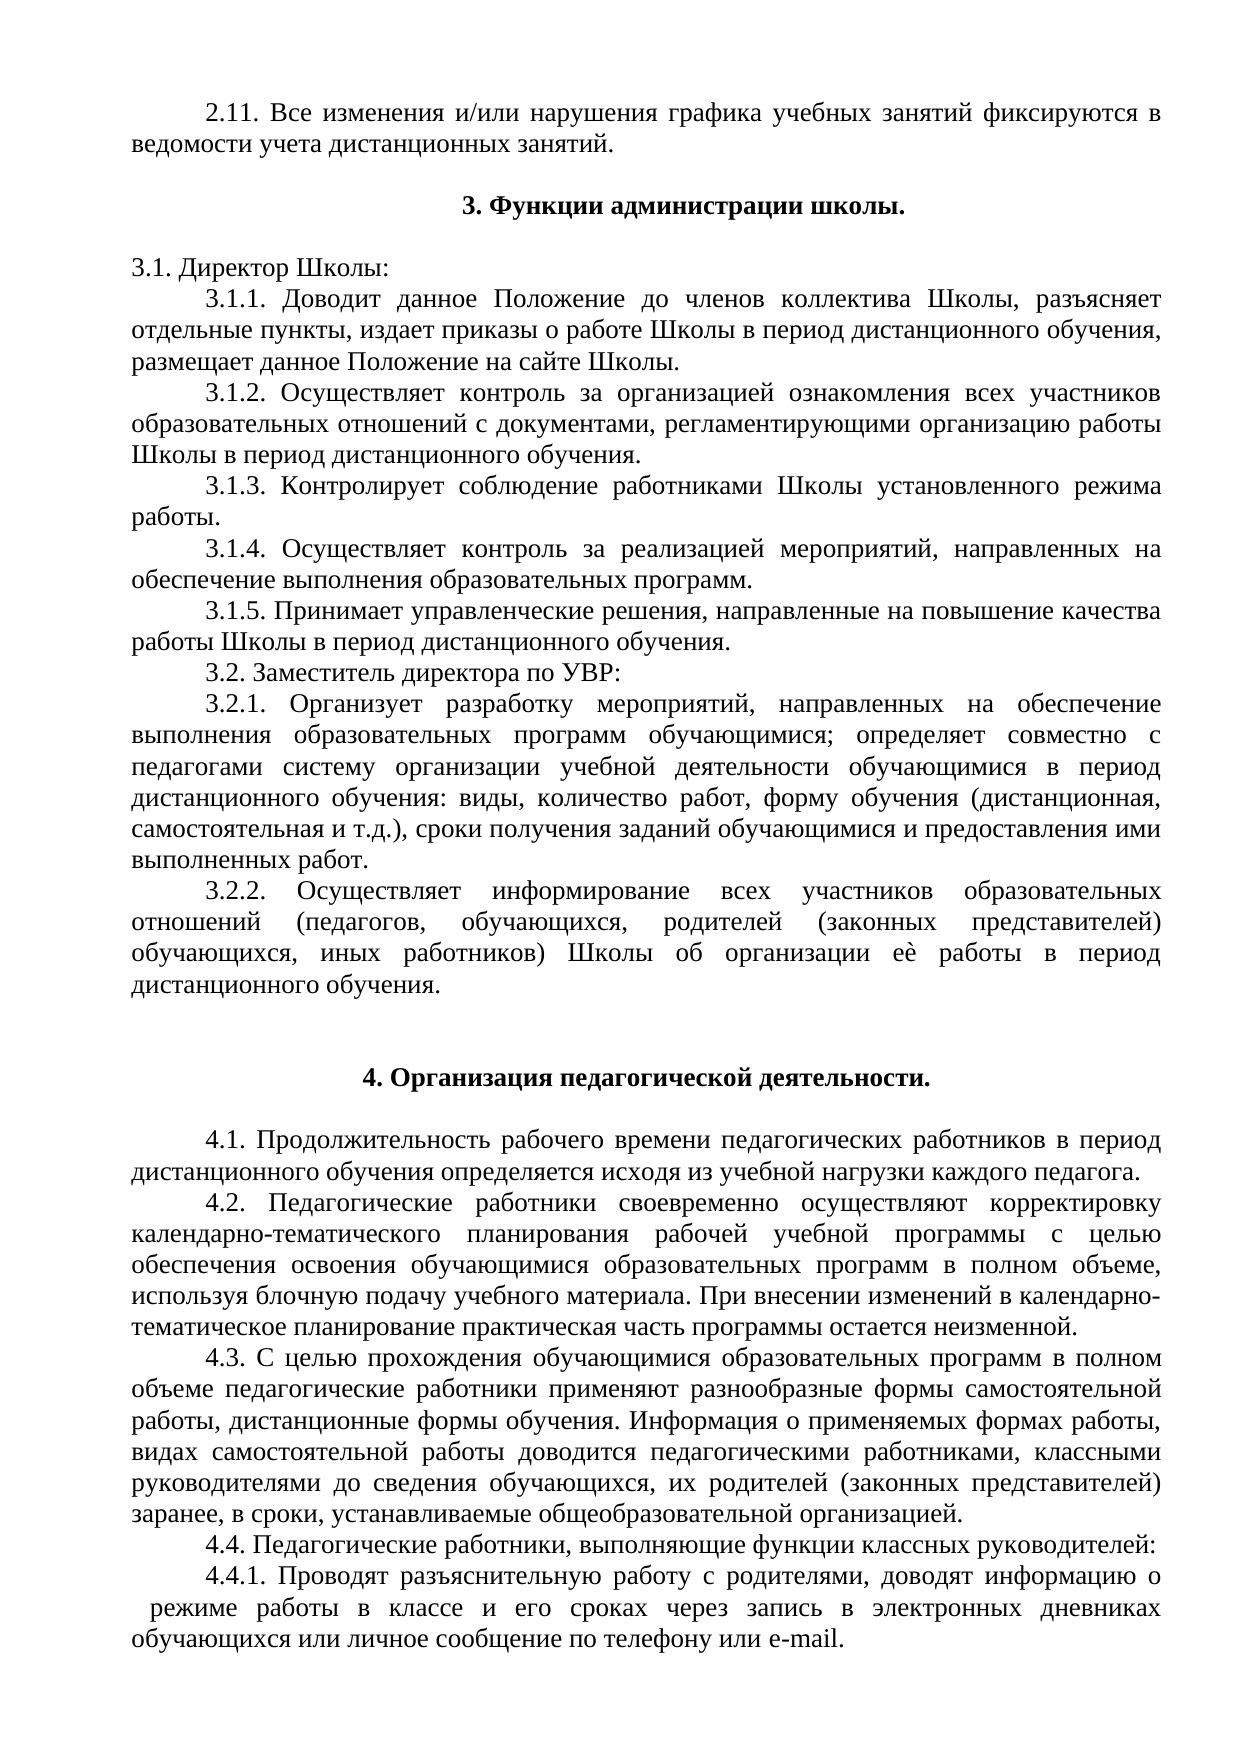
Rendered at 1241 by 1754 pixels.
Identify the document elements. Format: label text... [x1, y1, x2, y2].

text 3.1. Директор Школы: [131, 220, 1162, 282]
text 3.2. Заместитель директора по УВР: [131, 656, 1162, 687]
text 4.2. Педагогические работники своевременно осуществляют корректировку календарно-тематического планирования рабочей учебной программы с целью обеспечения освоения обучающимися образовательных программ в полном объеме, используя блочную подачу учебного материала. При внесении изменений в календарно-тематическое планирование практическая часть программы остается неизменной. [131, 1186, 1162, 1341]
text 4. Организация педагогической деятельности. [131, 1030, 1162, 1092]
text 4.3. С целью прохождения обучающимися образовательных программ в полном объеме педагогические работники применяют разнообразные формы самостоятельной работы, дистанционные формы обучения. Информация о применяемых формах работы, видах самостоятельной работы доводится педагогическими работниками, классными руководителями до сведения обучающихся, их родителей (законных представителей) заранее, в сроки, устанавливаемые общеобразовательной организацией. [131, 1341, 1162, 1528]
text 2.11. Все изменения и/или нарушения графика учебных занятий фиксируются в ведомости учета дистанционных занятий. [131, 96, 1162, 158]
text 3.1.4. Осуществляет контроль за реализацией мероприятий, направленных на обеспечение выполнения образовательных программ. [131, 532, 1162, 594]
text 4.4.1. Проводят разъяснительную работу с родителями, доводят информацию о режиме работы в классе и его сроках через запись в электронных дневниках обучающихся или личное сообщение по телефону или e-mail. [131, 1559, 1162, 1653]
text 3.1.2. Осуществляет контроль за организацией ознакомления всех участников образовательных отношений с документами, регламентирующими организацию работы Школы в период дистанционного обучения. [131, 376, 1162, 469]
text 3.1.1. Доводит данное Положение до членов коллектива Школы, разъясняет отдельные пункты, издает приказы о работе Школы в период дистанционного обучения, размещает данное Положение на сайте Школы. [131, 282, 1162, 376]
text 4.4. Педагогические работники, выполняющие функции классных руководителей: [131, 1528, 1162, 1559]
text 4.1. Продолжительность рабочего времени педагогических работников в период дистанционного обучения определяется исходя из учебной нагрузки каждого педагога. [131, 1123, 1162, 1186]
text 3. Функции администрации школы. [131, 189, 1162, 220]
text 3.1.3. Контролирует соблюдение работниками Школы установленного режима работы. [131, 469, 1162, 532]
text 3.2.2. Осуществляет информирование всех участников образовательных отношений (педагогов, обучающихся, родителей (законных представителей) обучающихся, иных работников) Школы об организации еѐ работы в период дистанционного обучения. [131, 874, 1162, 999]
text 3.2.1. Организует разработку мероприятий, направленных на обеспечение выполнения образовательных программ обучающимися; определяет совместно с педагогами систему организации учебной деятельности обучающимися в период дистанционного обучения: виды, количество работ, форму обучения (дистанционная, самостоятельная и т.д.), сроки получения заданий обучающимися и предоставления ими выполненных работ. [131, 687, 1162, 874]
text 3.1.5. Принимает управленческие решения, направленные на повышение качества работы Школы в период дистанционного обучения. [131, 594, 1162, 656]
